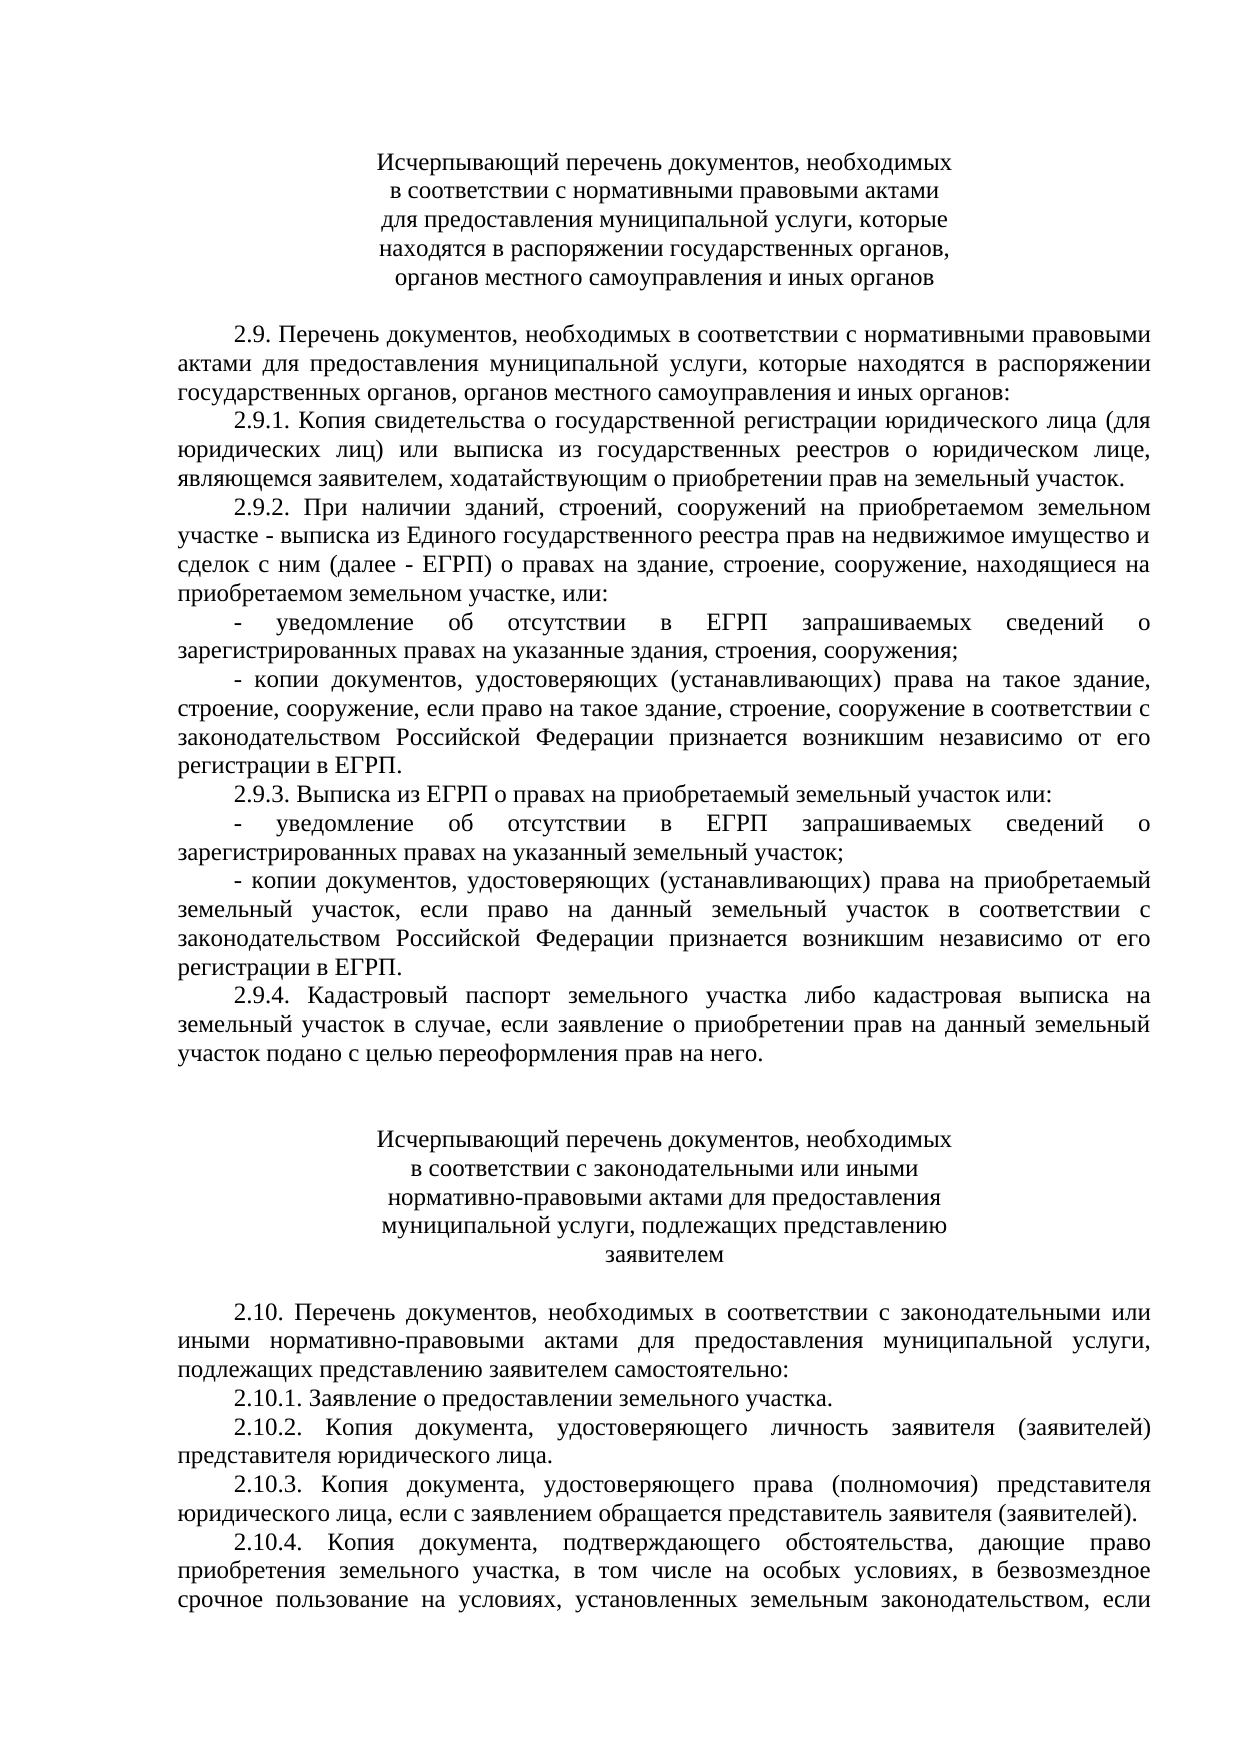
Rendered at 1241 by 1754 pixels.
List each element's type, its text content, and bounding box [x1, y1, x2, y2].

text 2.10.2. Копия документа, удостоверяющего личность заявителя (заявителей) представителя юридического лица. [177, 1412, 1152, 1469]
text - копии документов, удостоверяющих (устанавливающих) права на приобретаемый земельный участок, если право на данный земельный участок в соответствии с законодательством Российской Федерации признается возникшим независимо от его регистрации в ЕГРП. [177, 866, 1152, 981]
text в соответствии с нормативными правовыми актами [177, 176, 1152, 204]
text 2.9. Перечень документов, необходимых в соответствии с нормативными правовыми актами для предоставления муниципальной услуги, которые находятся в распоряжении государственных органов, органов местного самоуправления и иных органов: [177, 319, 1152, 406]
text 2.9.1. Копия свидетельства о государственной регистрации юридического лица (для юридических лиц) или выписка из государственных реестров о юридическом лице, являющемся заявителем, ходатайствующим о приобретении прав на земельный участок. [177, 406, 1152, 492]
text органов местного самоуправления и иных органов [177, 262, 1152, 291]
text 2.9.3. Выписка из ЕГРП о правах на приобретаемый земельный участок или: [177, 779, 1152, 808]
text 2.10. Перечень документов, необходимых в соответствии с законодательными или иными нормативно-правовыми актами для предоставления муниципальной услуги, подлежащих представлению заявителем самостоятельно: [177, 1297, 1152, 1383]
text 2.9.2. При наличии зданий, строений, сооружений на приобретаемом земельном участке - выписка из Единого государственного реестра прав на недвижимое имущество и сделок с ним (далее - ЕГРП) о правах на здание, строение, сооружение, находящиеся на приобретаемом земельном участке, или: [177, 492, 1152, 607]
text для предоставления муниципальной услуги, которые [177, 204, 1152, 233]
text - копии документов, удостоверяющих (устанавливающих) права на такое здание, строение, сооружение, если право на такое здание, строение, сооружение в соответствии с законодательством Российской Федерации признается возникшим независимо от его регистрации в ЕГРП. [177, 664, 1152, 779]
text Исчерпывающий перечень документов, необходимых [177, 147, 1152, 176]
text 2.10.3. Копия документа, удостоверяющего права (полномочия) представителя юридического лица, если с заявлением обращается представитель заявителя (заявителей). [177, 1469, 1152, 1527]
text Исчерпывающий перечень документов, необходимых [177, 1124, 1152, 1153]
text находятся в распоряжении государственных органов, [177, 233, 1152, 262]
text муниципальной услуги, подлежащих представлению [177, 1211, 1152, 1239]
text - уведомление об отсутствии в ЕГРП запрашиваемых сведений о зарегистрированных правах на указанные здания, строения, сооружения; [177, 607, 1152, 664]
text нормативно-правовыми актами для предоставления [177, 1182, 1152, 1211]
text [177, 1527, 1152, 1613]
text заявителем [177, 1239, 1152, 1268]
text - уведомление об отсутствии в ЕГРП запрашиваемых сведений о зарегистрированных правах на указанный земельный участок; [177, 808, 1152, 866]
text 2.9.4. Кадастровый паспорт земельного участка либо кадастровая выписка на земельный участок в случае, если заявление о приобретении прав на данный земельный участок подано с целью переоформления прав на него. [177, 981, 1152, 1067]
text в соответствии с законодательными или иными [177, 1153, 1152, 1182]
text 2.10.1. Заявление о предоставлении земельного участка. [177, 1383, 1152, 1412]
